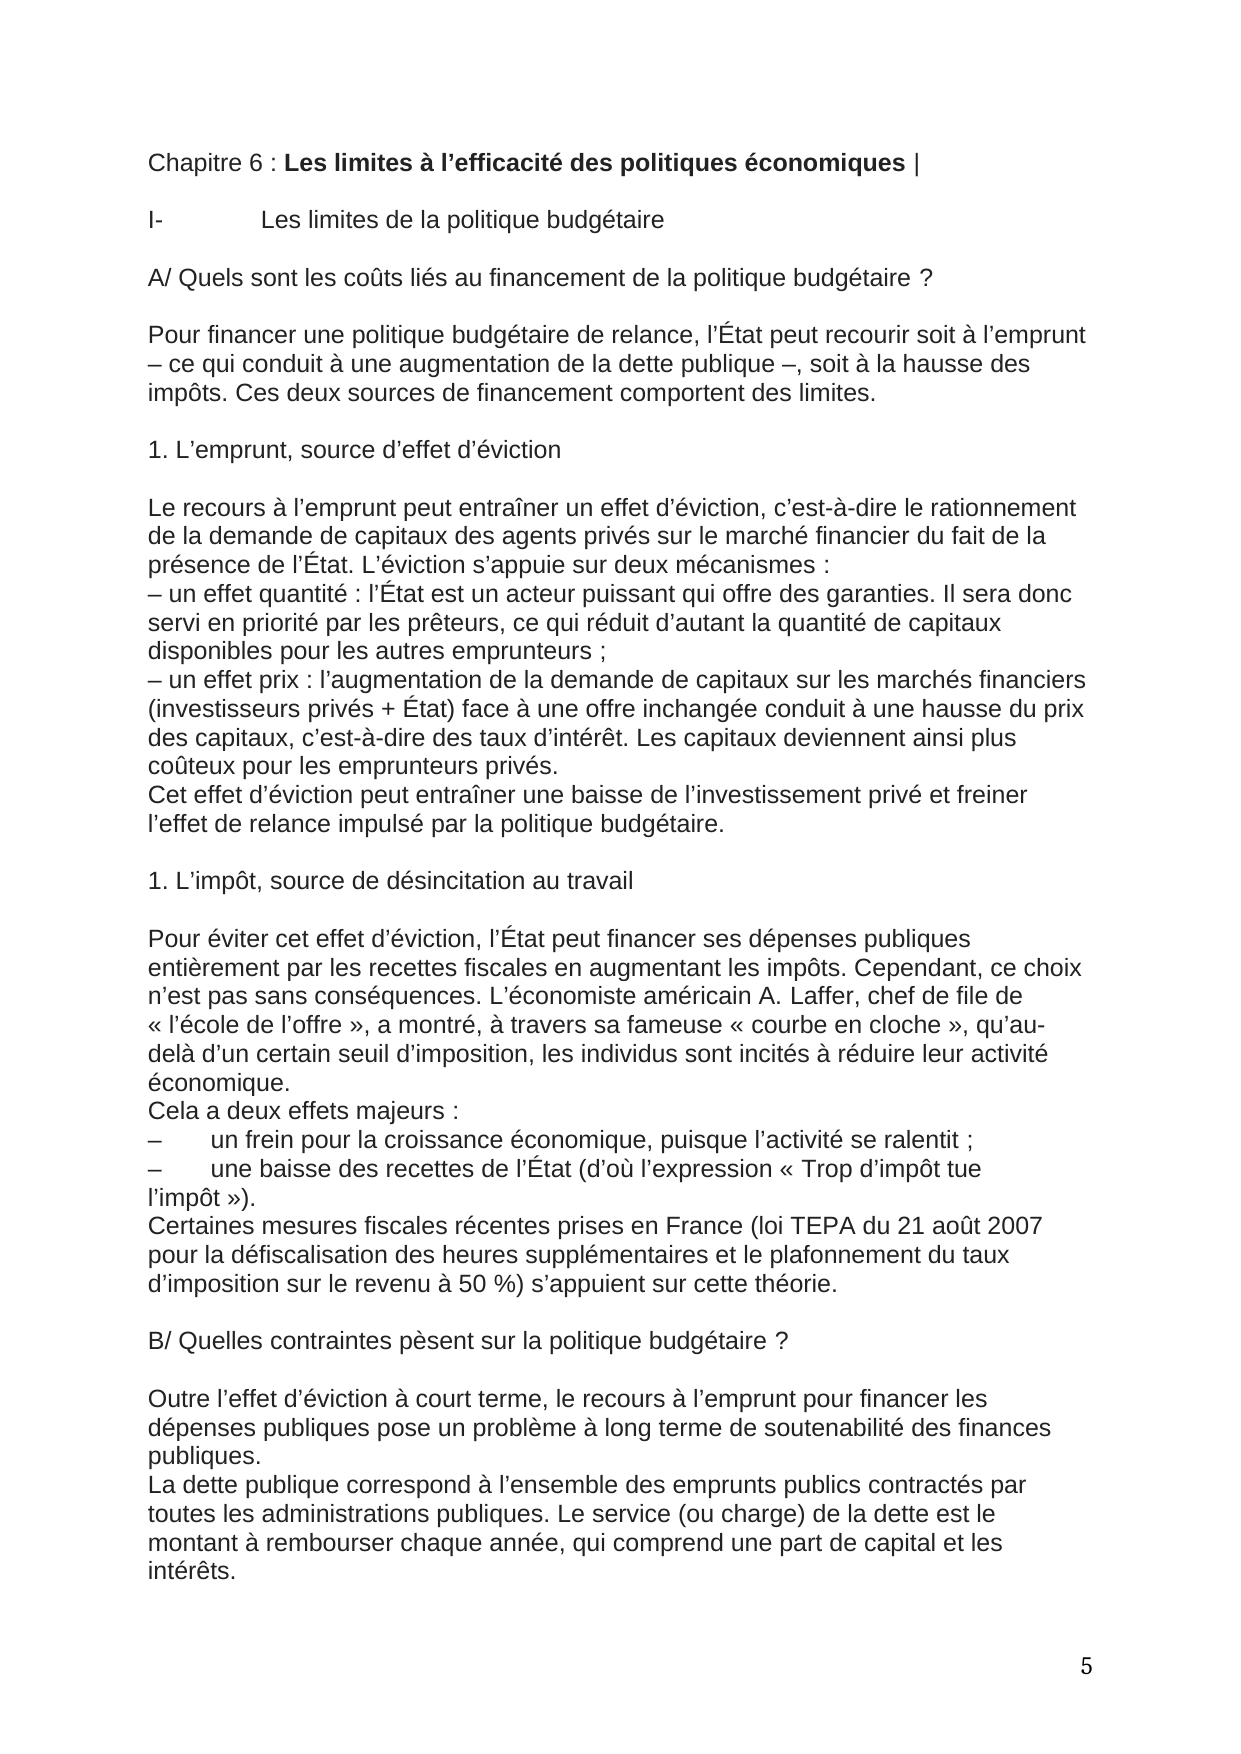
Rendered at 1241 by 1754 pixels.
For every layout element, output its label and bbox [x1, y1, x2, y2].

text [162, 148, 1093, 1585]
